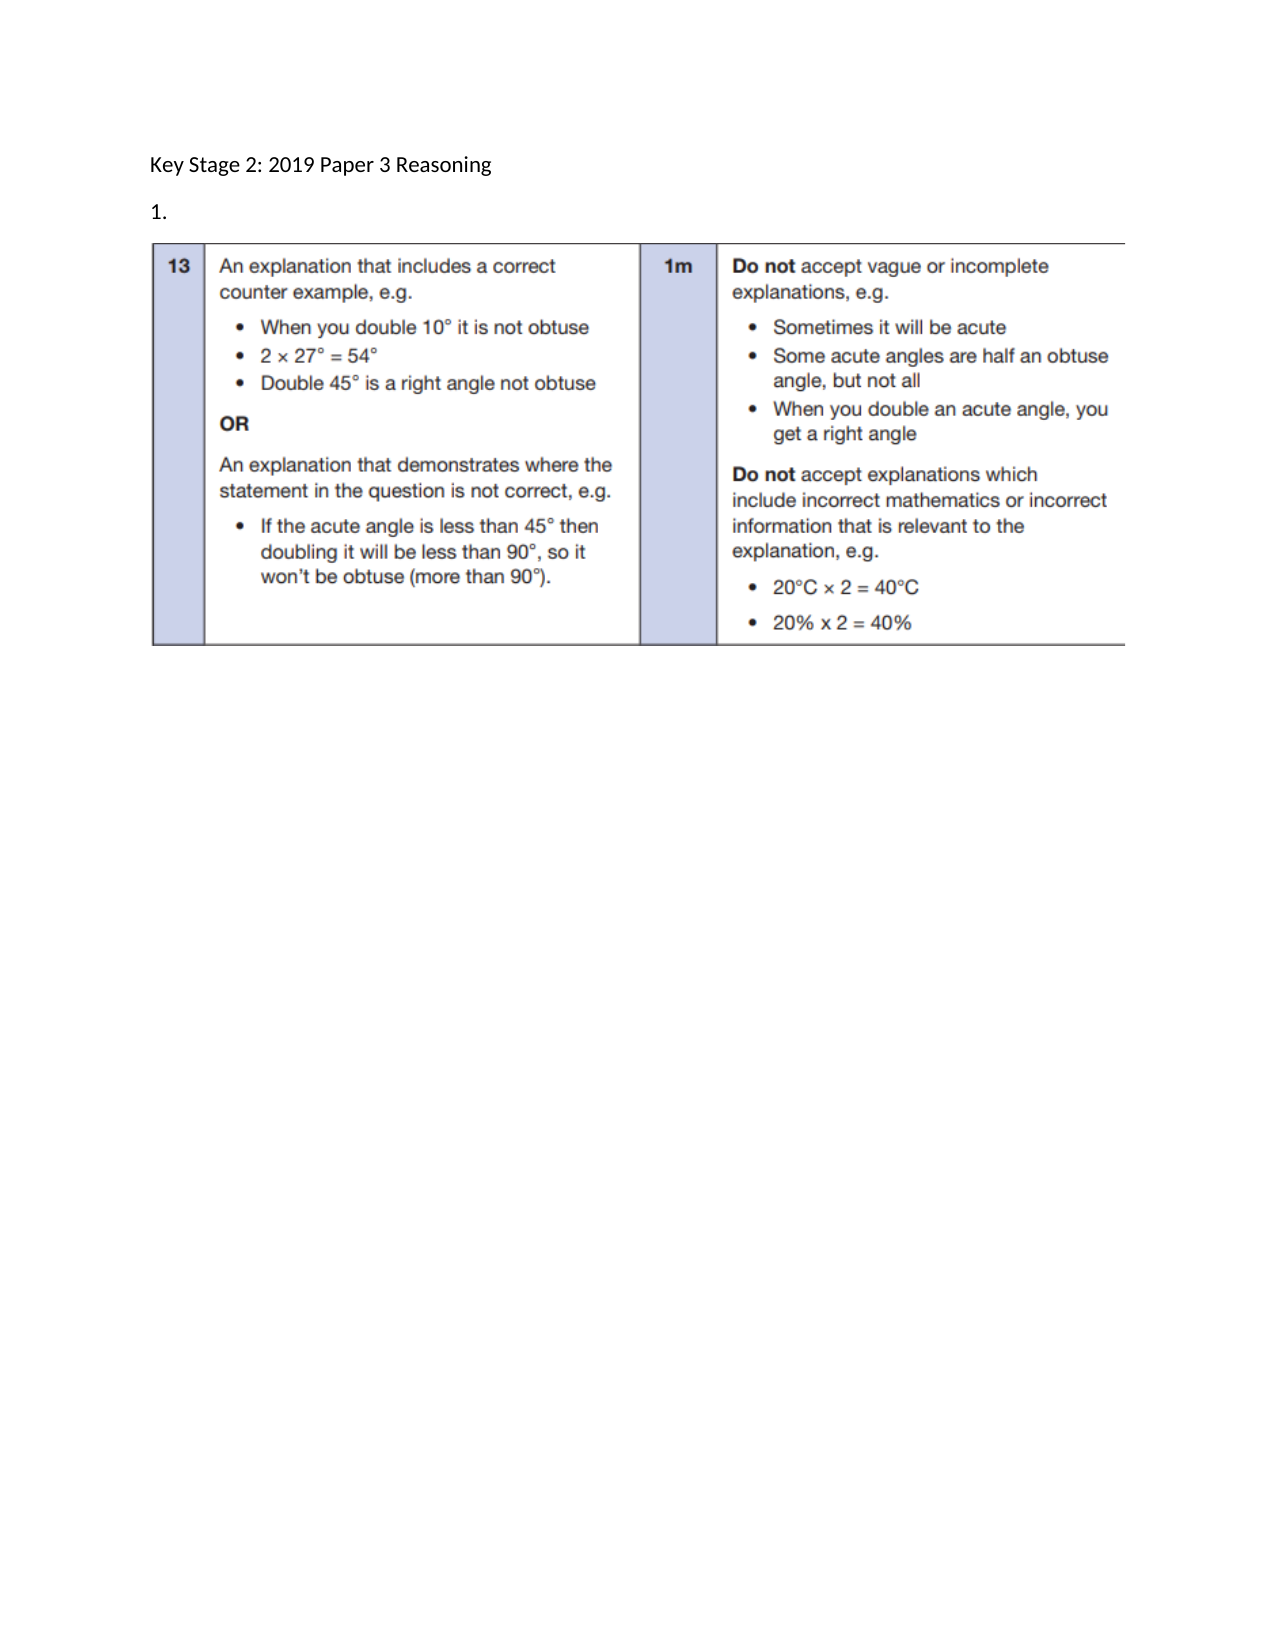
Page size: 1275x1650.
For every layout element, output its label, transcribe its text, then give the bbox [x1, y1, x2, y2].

picture [150, 243, 1125, 646]
text Key Stage 2: 2019 Paper 3 Reasoning [150, 150, 1125, 178]
text 1. [150, 197, 1125, 225]
